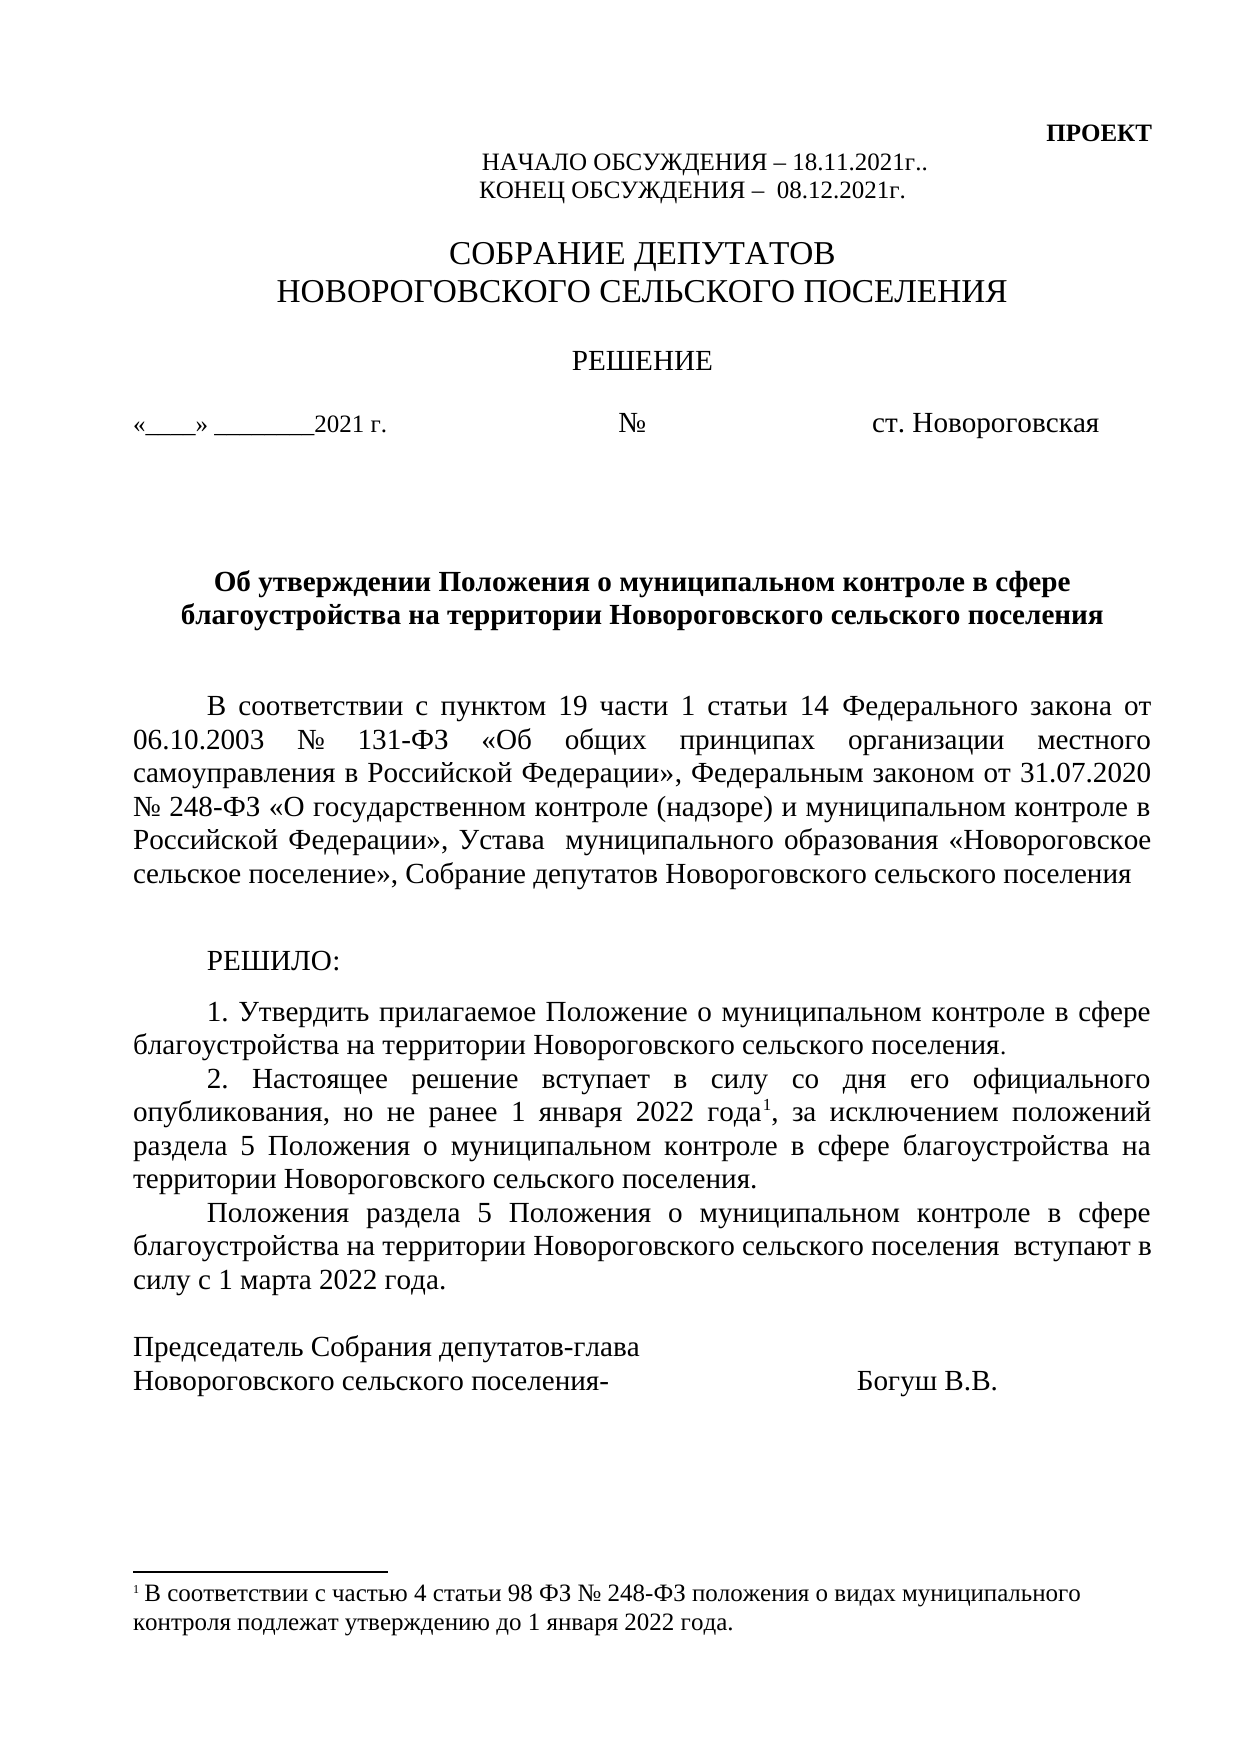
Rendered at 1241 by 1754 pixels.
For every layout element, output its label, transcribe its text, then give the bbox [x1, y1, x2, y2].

text СОБРАНИЕ ДЕПУТАТОВ [133, 233, 1152, 271]
text НАЧАЛО ОБСУЖДЕНИЯ – 18.11.2021г.. [133, 147, 1152, 176]
text РЕШЕНИЕ [133, 343, 1152, 377]
text В соответствии с пунктом 19 части 1 статьи 14 Федерального закона от 06.10.2003 № 131-ФЗ «Об общих принципах организации местного самоуправления в Российской Федерации», Федеральным законом от 31.07.2020 № 248-ФЗ «О государственном контроле (надзоре) и муниципальном контроле в Российской Федерации», Устава муниципального образования «Новороговское сельское поселение», Собрание депутатов Новороговского сельского поселения [133, 755, 1152, 889]
text РЕШИЛО: [133, 943, 1152, 977]
text Председатель Собрания депутатов-глава [133, 1329, 1152, 1363]
text 2. Настоящее решение вступает в силу со дня его официального опубликования, но не ранее 1 января 2022 года, за исключением положений раздела 5 Положения о муниципальном контроле в сфере благоустройства на территории Новороговского сельского поселения. [133, 1061, 1152, 1195]
text «____» ________2021 г. № ст. Новороговская [133, 406, 1152, 439]
text НОВОРОГОВСКОГО СЕЛЬСКОГО ПОСЕЛЕНИЯ [133, 271, 1152, 310]
text ПРОЕКТ [133, 118, 1152, 147]
text КОНЕЦ ОБСУЖДЕНИЯ – 08.12.2021г. [133, 176, 1152, 204]
text 1. Утвердить прилагаемое Положение о муниципальном контроле в сфере благоустройства на территории Новороговского сельского поселения. [133, 994, 1152, 1061]
text Новороговского сельского поселения- Богуш В.В. [133, 1363, 1152, 1396]
text Об утверждении Положения о муниципальном контроле в сфере благоустройства на территории Новороговского сельского поселения [133, 564, 1152, 631]
text Положения раздела 5 Положения о муниципальном контроле в сфере благоустройства на территории Новороговского сельского поселения вступают в силу с 1 марта 2022 года. [133, 1195, 1152, 1296]
